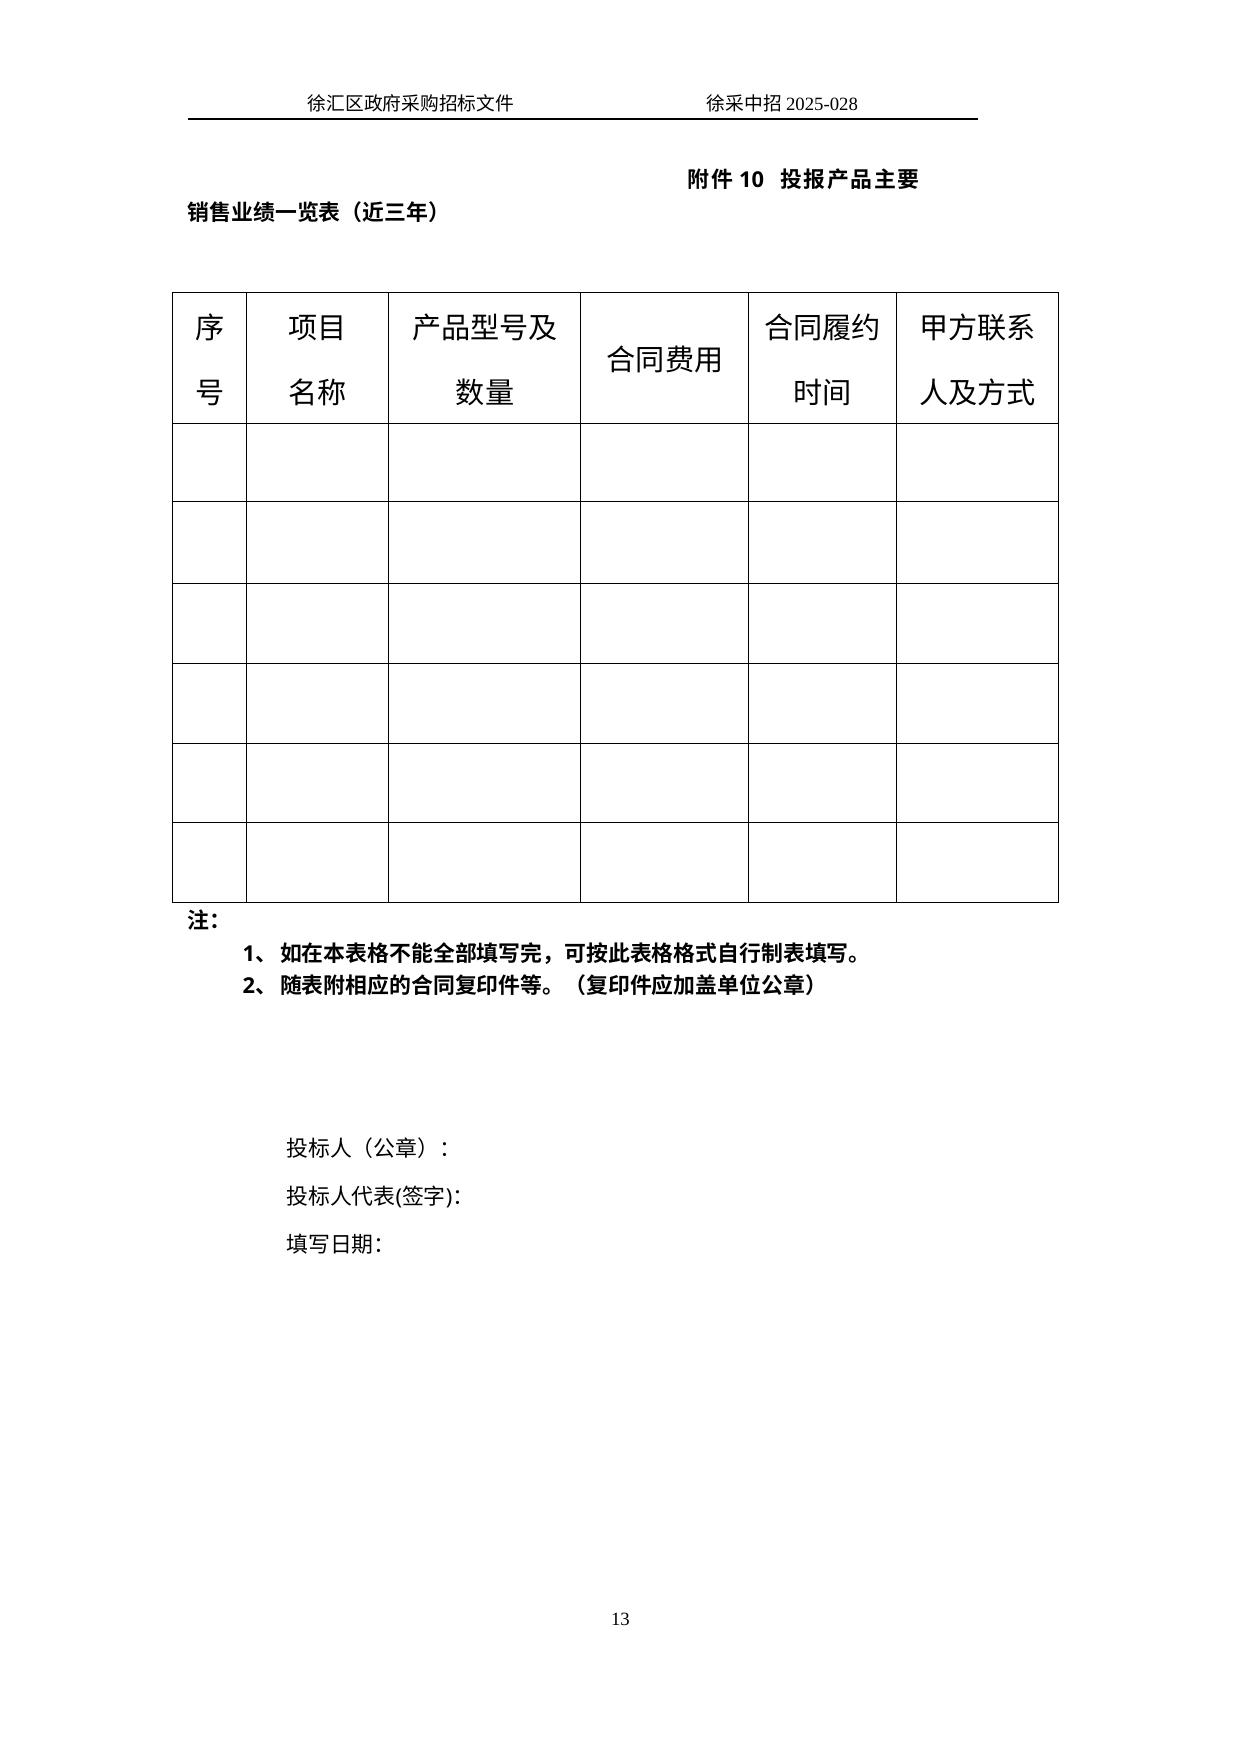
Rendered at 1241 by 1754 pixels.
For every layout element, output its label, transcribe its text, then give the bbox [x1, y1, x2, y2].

table_cell [247, 664, 388, 742]
table_cell [897, 744, 1058, 822]
table_cell [749, 744, 896, 822]
table_cell [389, 823, 580, 902]
table_cell [247, 744, 388, 822]
table_cell [247, 823, 388, 902]
table_cell [581, 823, 748, 902]
table_header 项目 名称 [247, 293, 388, 423]
table_cell [897, 823, 1058, 902]
table_cell [389, 424, 580, 501]
table_cell [173, 584, 246, 663]
table_cell [389, 584, 580, 663]
table_cell [581, 584, 748, 663]
table_header 产品型号及数量 [389, 293, 580, 423]
table_cell [173, 744, 246, 822]
text 投标人代表(签字)： [286, 1179, 1053, 1211]
table_header 合同履约时间 [749, 293, 896, 423]
table_cell [389, 664, 580, 742]
table_cell [749, 584, 896, 663]
table_cell [581, 502, 748, 583]
list 随表附相应的合同复印件等。（复印件应加盖单位公章） [242, 968, 1053, 1000]
table_cell [897, 424, 1058, 501]
table_cell [389, 744, 580, 822]
table_cell [749, 424, 896, 501]
list 如在本表格不能全部填写完，可按此表格格式自行制表填写。 [242, 935, 1053, 968]
table_cell [173, 664, 246, 742]
table_cell [247, 584, 388, 663]
table_cell [897, 664, 1058, 742]
table_cell [897, 584, 1058, 663]
table_cell [173, 823, 246, 902]
table_cell [581, 424, 748, 501]
table_cell [247, 424, 388, 501]
table_header 合同费用 [581, 293, 748, 423]
table_cell [749, 823, 896, 902]
text 注： [187, 903, 1053, 935]
text 填写日期： [286, 1227, 1053, 1259]
table_cell [581, 664, 748, 742]
table_cell [389, 502, 580, 583]
table_cell [581, 744, 748, 822]
table_cell [173, 502, 246, 583]
table_cell [173, 424, 246, 501]
text 投标人（公章）： [286, 1130, 1053, 1163]
table_cell [897, 502, 1058, 583]
table_header 甲方联系人及方式 [897, 293, 1058, 423]
table_cell [247, 502, 388, 583]
table_cell [749, 502, 896, 583]
table_header 序号 [173, 293, 246, 423]
table_cell [749, 664, 896, 742]
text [187, 162, 919, 227]
